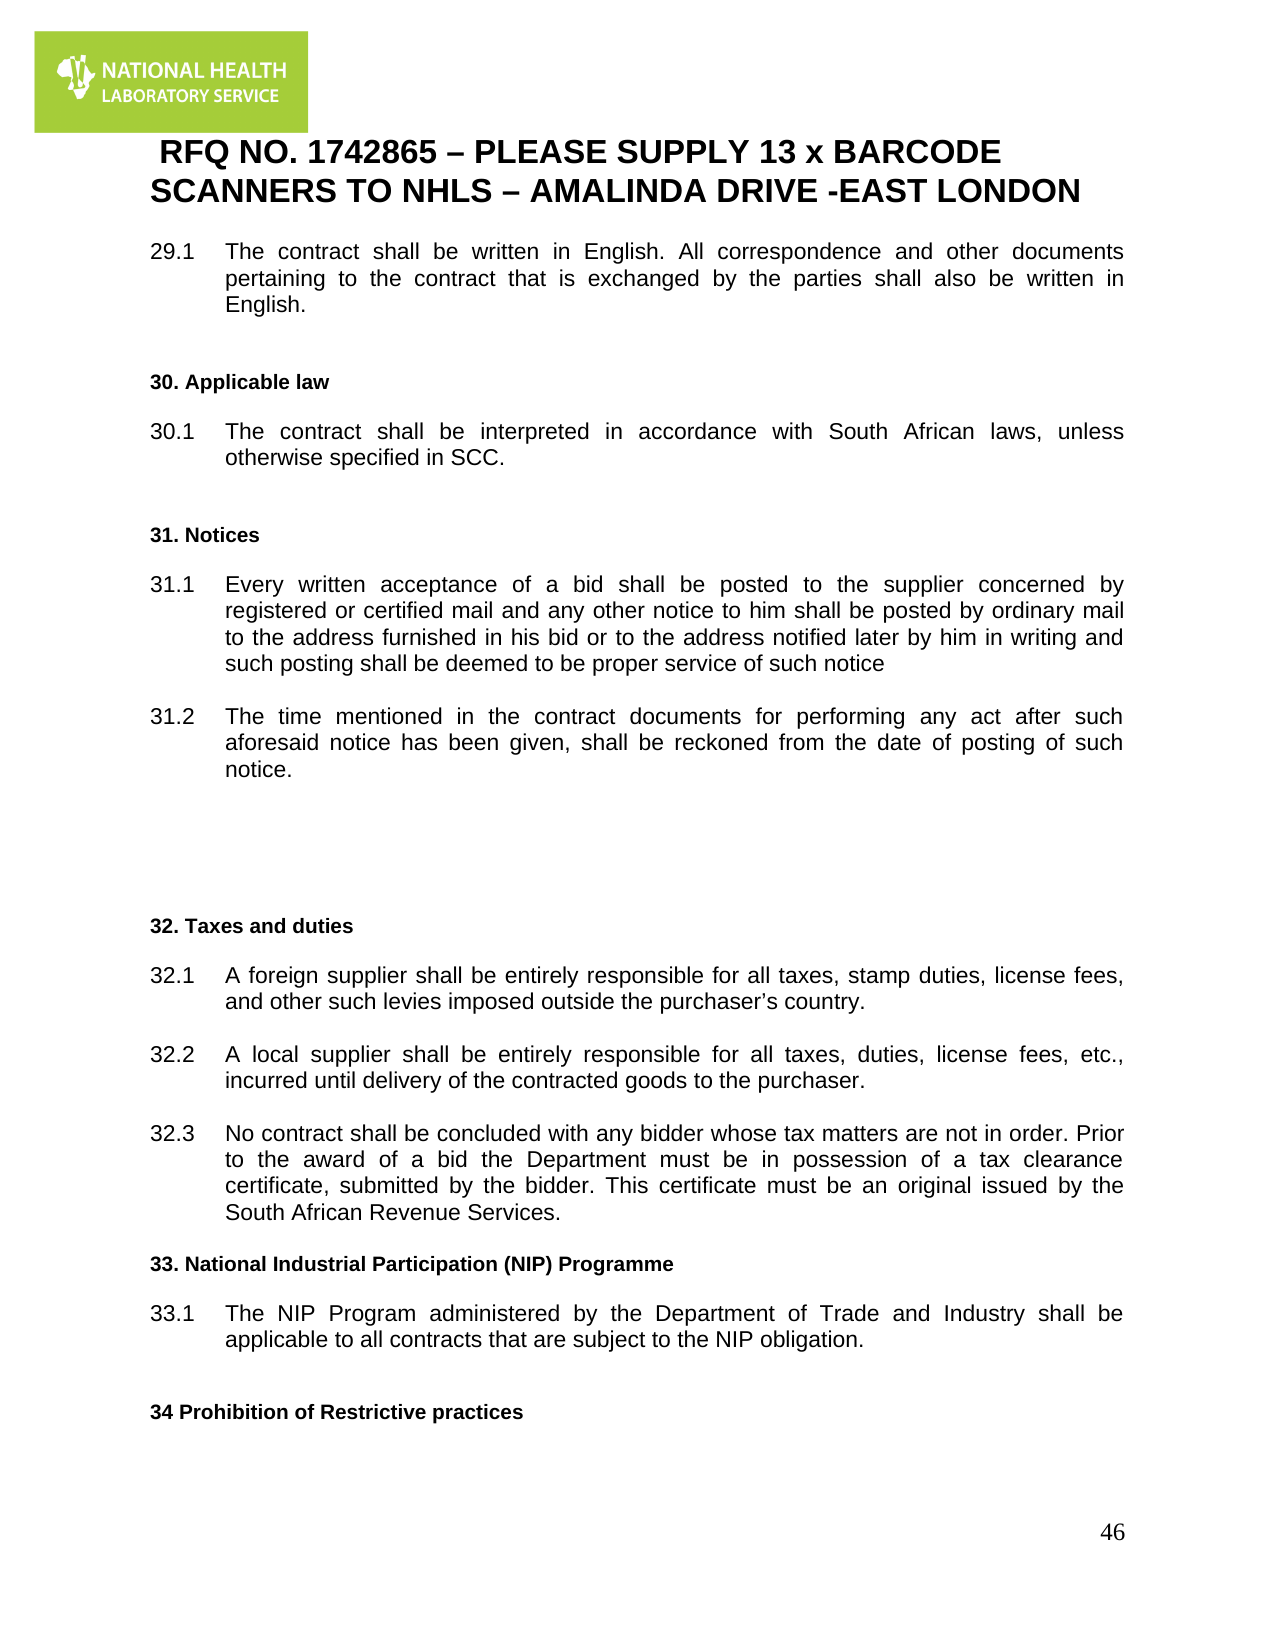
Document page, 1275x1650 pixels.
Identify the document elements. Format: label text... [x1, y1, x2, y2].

text 33. National Industrial Participation (NIP) Programme [150, 1252, 1125, 1276]
text 30.1 The contract shall be interpreted in accordance with South African laws, unless otherwise specified in SCC. [150, 418, 1125, 471]
text 34 Prohibition of Restrictive practices [150, 1400, 1125, 1424]
text 31.1 Every written acceptance of a bid shall be posted to the supplier concerned by registered or certified mail and any other notice to him shall be posted by ordinary mail to the address furnished in his bid or to the address notified later by him in writing and such posting shall be deemed to be proper service of such notice [150, 571, 1125, 677]
text 30. Applicable law [150, 370, 1125, 394]
text 32. Taxes and duties [150, 914, 1125, 938]
text 32.3 No contract shall be concluded with any bidder whose tax matters are not in order. Prior to the award of a bid the Department must be in possession of a tax clearance certificate, submitted by the bidder. This certificate must be an original issued by the South African Revenue Services. [150, 1120, 1125, 1225]
text 32.1 A foreign supplier shall be entirely responsible for all taxes, stamp duties, license fees, and other such levies imposed outside the purchaser’s country. [150, 962, 1125, 1014]
text 31. Notices [150, 523, 1125, 547]
text 31.2 The time mentioned in the contract documents for performing any act after such aforesaid notice has been given, shall be reckoned from the date of posting of such notice. [150, 703, 1125, 782]
picture [34, 31, 309, 133]
text 29.1 The contract shall be written in English. All correspondence and other documents pertaining to the contract that is exchanged by the parties shall also be written in English. [150, 238, 1125, 317]
text 32.2 A local supplier shall be entirely responsible for all taxes, duties, license fees, etc., incurred until delivery of the contracted goods to the purchaser. [150, 1041, 1125, 1093]
text 33.1 The NIP Program administered by the Department of Trade and Industry shall be applicable to all contracts that are subject to the NIP obligation. [150, 1299, 1125, 1352]
